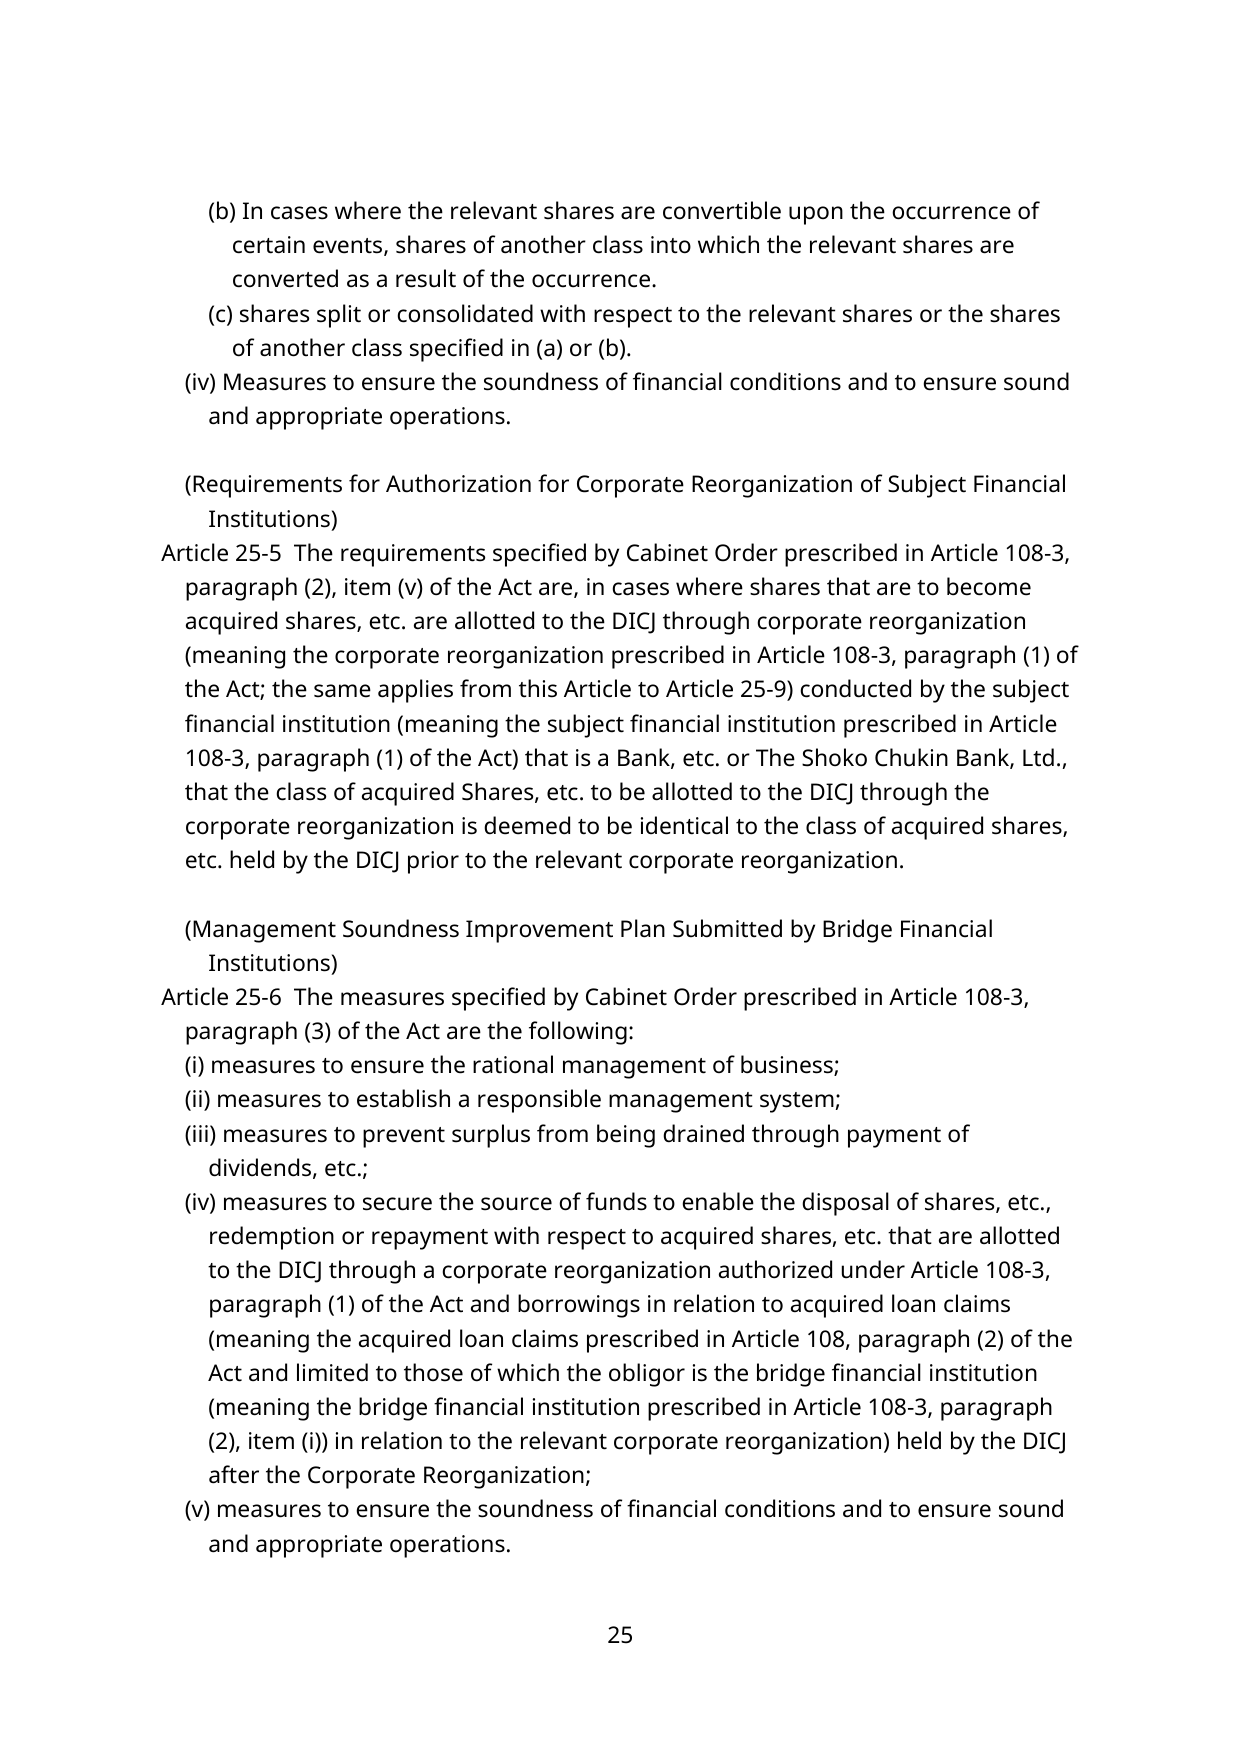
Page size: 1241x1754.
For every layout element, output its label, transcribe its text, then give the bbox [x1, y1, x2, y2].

text (iv) Measures to ensure the soundness of financial conditions and to ensure sound and appropriate operations. [184, 364, 1079, 433]
text (iv) measures to secure the source of funds to enable the disposal of shares, etc., redemption or repayment with respect to acquired shares, etc. that are allotted to the DICJ through a corporate reorganization authorized under Article 108-3, paragraph (1) of the Act and borrowings in relation to acquired loan claims (meaning the acquired loan claims prescribed in Article 108, paragraph (2) of the Act and limited to those of which the obligor is the bridge financial institution (meaning the bridge financial institution prescribed in Article 108-3, paragraph (2), item (i)) in relation to the relevant corporate reorganization) held by the DICJ after the Corporate Reorganization; [184, 1184, 1079, 1492]
text Article 25-6 The measures specified by Cabinet Order prescribed in Article 108-3, paragraph (3) of the Act are the following: [161, 979, 1079, 1048]
text (c) shares split or consolidated with respect to the relevant shares or the shares of another class specified in (a) or (b). [207, 296, 1079, 364]
text (Management Soundness Improvement Plan Submitted by Bridge Financial Institutions) [184, 911, 1079, 979]
text (iii) measures to prevent surplus from being drained through payment of dividends, etc.; [184, 1116, 1079, 1184]
text (v) measures to ensure the soundness of financial conditions and to ensure sound and appropriate operations. [184, 1492, 1079, 1560]
text (i) measures to ensure the rational management of business; [184, 1048, 1079, 1082]
text (b) In cases where the relevant shares are convertible upon the occurrence of certain events, shares of another class into which the relevant shares are converted as a result of the occurrence. [207, 194, 1079, 296]
text (Requirements for Authorization for Corporate Reorganization of Subject Financial Institutions) [184, 467, 1079, 535]
text Article 25-5 The requirements specified by Cabinet Order prescribed in Article 108-3, paragraph (2), item (v) of the Act are, in cases where shares that are to become acquired shares, etc. are allotted to the DICJ through corporate reorganization (meaning the corporate reorganization prescribed in Article 108-3, paragraph (1) of the Act; the same applies from this Article to Article 25-9) conducted by the subject financial institution (meaning the subject financial institution prescribed in Article 108-3, paragraph (1) of the Act) that is a Bank, etc. or The Shoko Chukin Bank, Ltd., that the class of acquired Shares, etc. to be allotted to the DICJ through the corporate reorganization is deemed to be identical to the class of acquired shares, etc. held by the DICJ prior to the relevant corporate reorganization. [161, 535, 1079, 877]
text (ii) measures to establish a responsible management system; [184, 1082, 1079, 1116]
